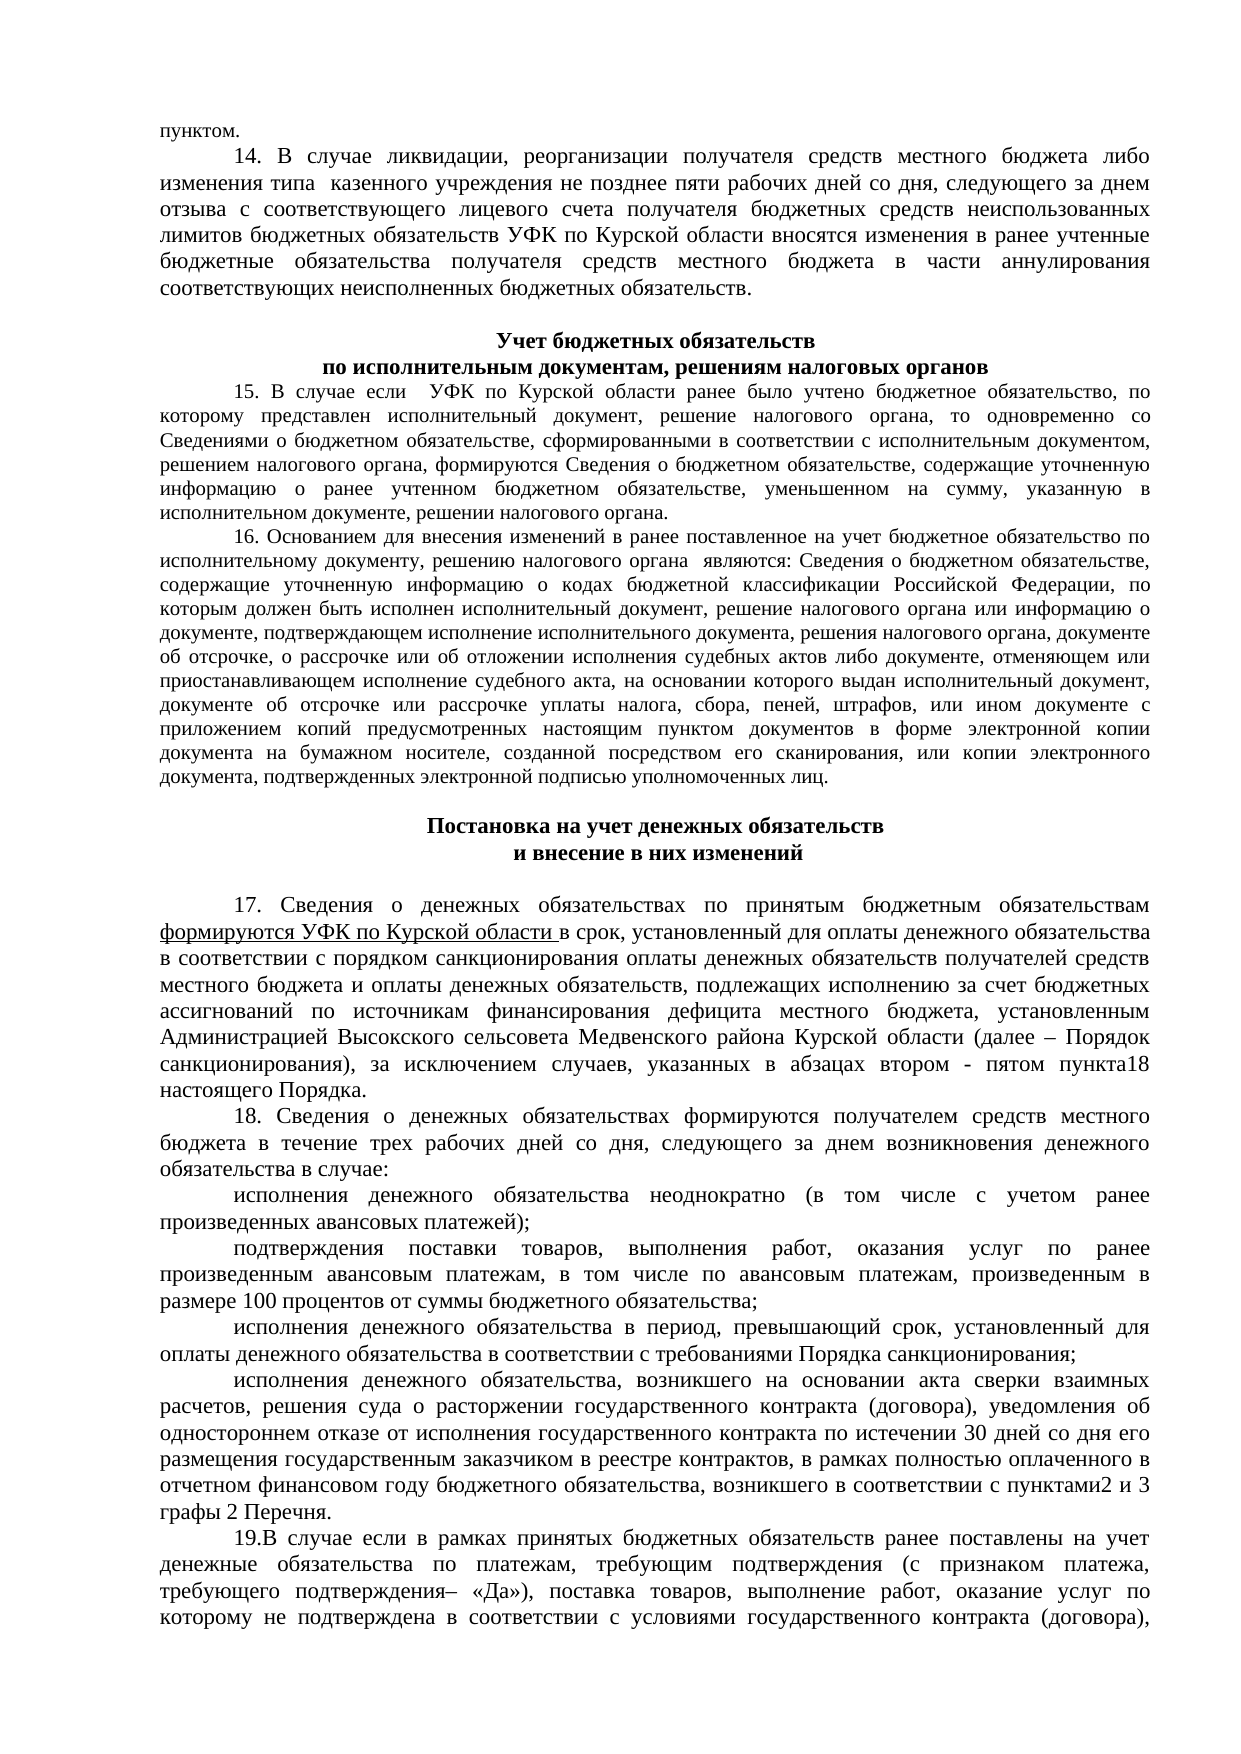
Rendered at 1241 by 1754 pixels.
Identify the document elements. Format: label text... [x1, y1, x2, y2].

text 15. В случае если УФК по Курской области ранее было учтено бюджетное обязательство, по которому представлен исполнительный документ, решение налогового органа, то одновременно со Сведениями о бюджетном обязательстве, сформированными в соответствии с исполнительным документом, решением налогового органа, формируются Сведения о бюджетном обязательстве, содержащие уточненную информацию о ранее учтенном бюджетном обязательстве, уменьшенном на сумму, указанную в исполнительном документе, решении налогового органа. [159, 379, 1152, 524]
title Учет бюджетных обязательств [159, 327, 1151, 353]
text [159, 1524, 1152, 1629]
text исполнения денежного обязательства, возникшего на основании акта сверки взаимных расчетов, решения суда о расторжении государственного контракта (договора), уведомления об одностороннем отказе от исполнения государственного контракта по истечении 30 дней со дня его размещения государственным заказчиком в реестре контрактов, в рамках полностью оплаченного в отчетном финансовом году бюджетного обязательства, возникшего в соответствии с пунктами2 и 3 графы 2 Перечня. [159, 1366, 1152, 1524]
title по исполнительным документам, решениям налоговых органов [159, 353, 1151, 379]
text 18. Сведения о денежных обязательствах формируются получателем средств местного бюджета в течение трех рабочих дней со дня, следующего за днем возникновения денежного обязательства в случае: [159, 1102, 1152, 1181]
title Постановка на учет денежных обязательств [159, 812, 1151, 839]
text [159, 118, 1152, 142]
title и внесение в них изменений [159, 839, 1151, 865]
text 14. В случае ликвидации, реорганизации получателя средств местного бюджета либо изменения типа казенного учреждения не позднее пяти рабочих дней со дня, следующего за днем отзыва с соответствующего лицевого счета получателя бюджетных средств неиспользованных лимитов бюджетных обязательств УФК по Курской области вносятся изменения в ранее учтенные бюджетные обязательства получателя средств местного бюджета в части аннулирования соответствующих неисполненных бюджетных обязательств. [159, 142, 1152, 300]
text исполнения денежного обязательства в период, превышающий срок, установленный для оплаты денежного обязательства в соответствии с требованиями Порядка санкционирования; [159, 1313, 1152, 1366]
text 16. Основанием для внесения изменений в ранее поставленное на учет бюджетное обязательство по исполнительному документу, решению налогового органа являются: Сведения о бюджетном обязательстве, содержащие уточненную информацию о кодах бюджетной классификации Российской Федерации, по которым должен быть исполнен исполнительный документ, решение налогового органа или информацию о документе, подтверждающем исполнение исполнительного документа, решения налогового органа, документе об отсрочке, о рассрочке или об отложении исполнения судебных актов либо документе, отменяющем или приостанавливающем исполнение судебного акта, на основании которого выдан исполнительный документ, документе об отсрочке или рассрочке уплаты налога, сбора, пеней, штрафов, или ином документе с приложением копий предусмотренных настоящим пунктом документов в форме электронной копии документа на бумажном носителе, созданной посредством его сканирования, или копии электронного документа, подтвержденных электронной подписью уполномоченных лиц. [159, 524, 1152, 788]
text исполнения денежного обязательства неоднократно (в том числе с учетом ранее произведенных авансовых платежей); [159, 1181, 1152, 1234]
text подтверждения поставки товаров, выполнения работ, оказания услуг по ранее произведенным авансовым платежам, в том числе по авансовым платежам, произведенным в размере 100 процентов от суммы бюджетного обязательства; [159, 1234, 1152, 1313]
text 17. Сведения о денежных обязательствах по принятым бюджетным обязательствам формируются УФК по Курской области в срок, установленный для оплаты денежного обязательства в соответствии с порядком санкционирования оплаты денежных обязательств получателей средств местного бюджета и оплаты денежных обязательств, подлежащих исполнению за счет бюджетных ассигнований по источникам финансирования дефицита местного бюджета, установленным Администрацией Высокского сельсовета Медвенского района Курской области (далее – Порядок санкционирования), за исключением случаев, указанных в абзацах втором - пятом пункта18 настоящего Порядка. [159, 892, 1152, 1102]
